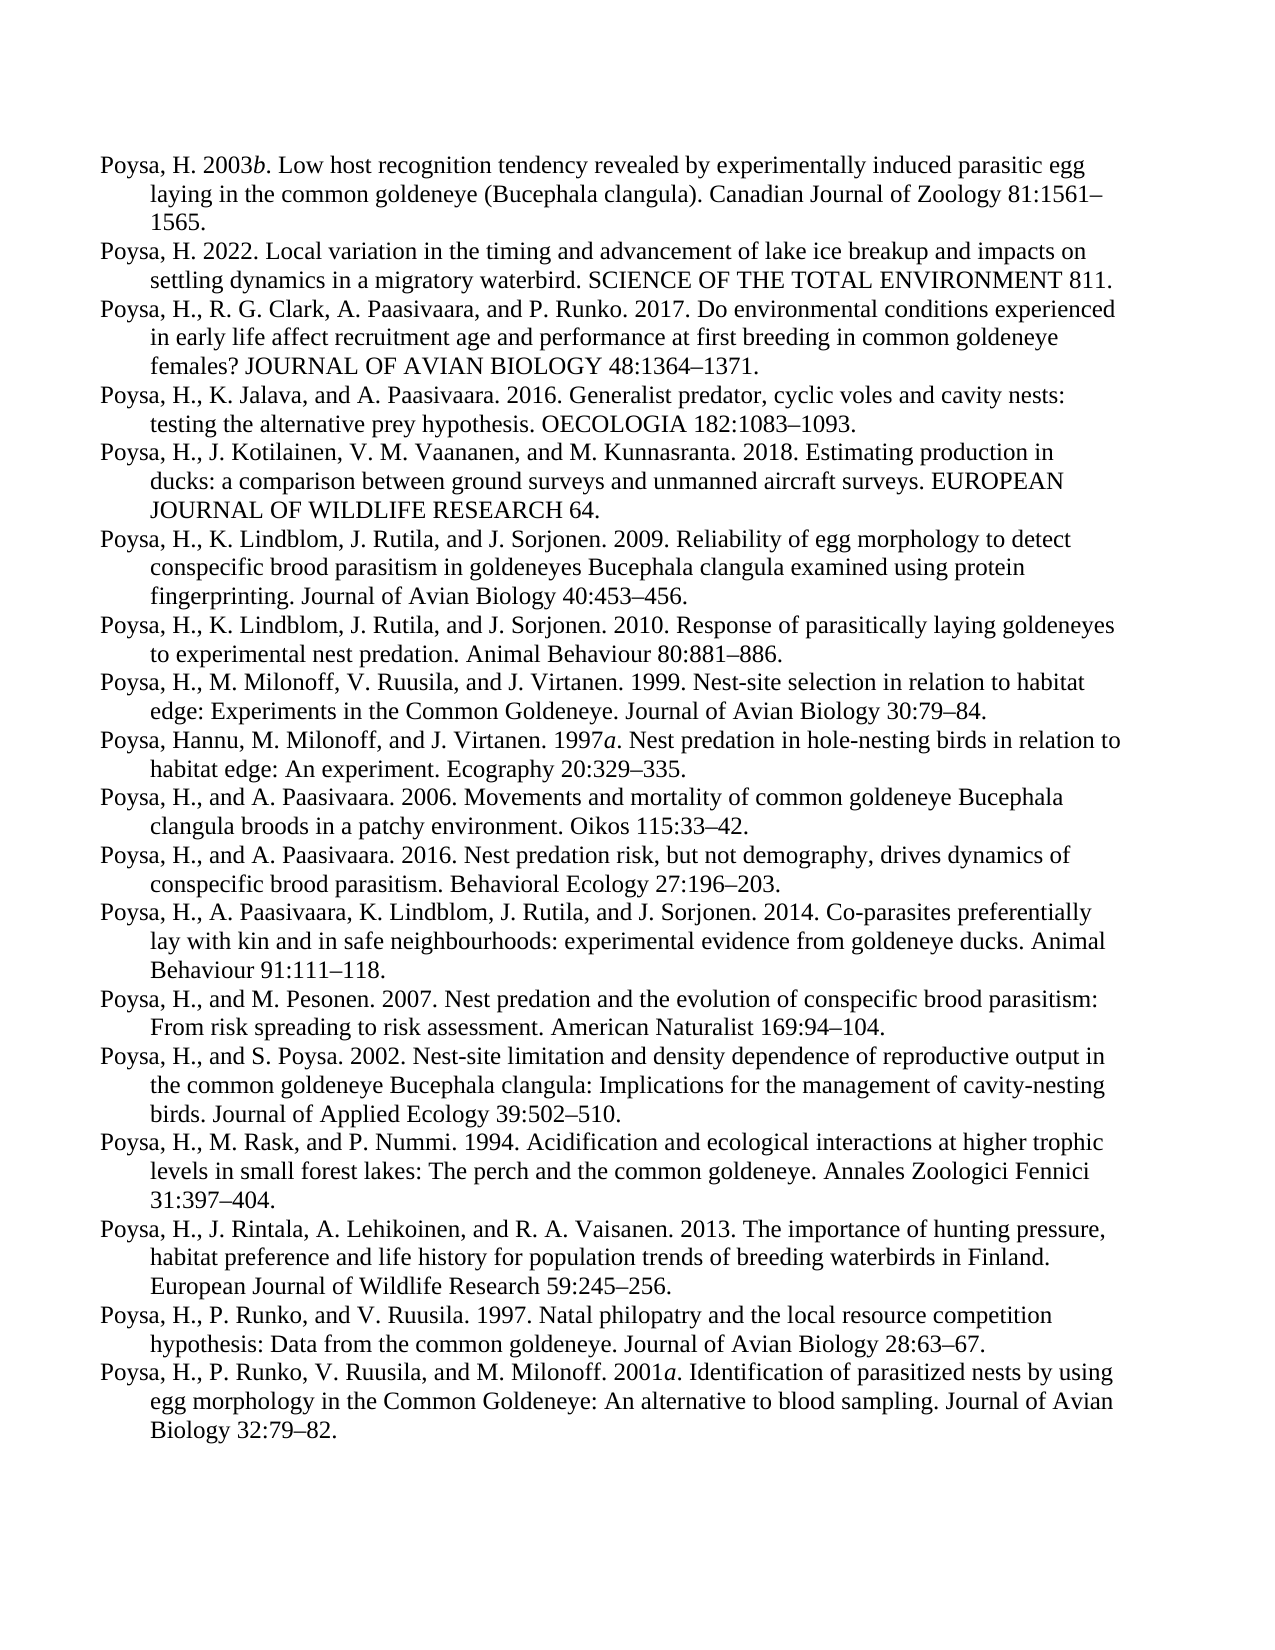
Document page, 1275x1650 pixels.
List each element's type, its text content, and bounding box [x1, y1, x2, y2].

text Poysa, H., R. G. Clark, A. Paasivaara, and P. Runko. 2017. Do environmental conditions experienced in early life affect recruitment age and performance at first breeding in common goldeneye females? JOURNAL OF AVIAN BIOLOGY 48:1364–1371. [100, 294, 1125, 380]
text Poysa, H. 2022. Local variation in the timing and advancement of lake ice breakup and impacts on settling dynamics in a migratory waterbird. SCIENCE OF THE TOTAL ENVIRONMENT 811. [100, 236, 1125, 294]
text Poysa, H., P. Runko, V. Ruusila, and M. Milonoff. 2001a. Identification of parasitized nests by using egg morphology in the Common Goldeneye: An alternative to blood sampling. Journal of Avian Biology 32:79–82. [100, 1357, 1125, 1444]
text Poysa, H., K. Lindblom, J. Rutila, and J. Sorjonen. 2009. Reliability of egg morphology to detect conspecific brood parasitism in goldeneyes Bucephala clangula examined using protein fingerprinting. Journal of Avian Biology 40:453–456. [100, 524, 1125, 610]
text Poysa, H., J. Rintala, A. Lehikoinen, and R. A. Vaisanen. 2013. The importance of hunting pressure, habitat preference and life history for population trends of breeding waterbirds in Finland. European Journal of Wildlife Research 59:245–256. [100, 1214, 1125, 1300]
text Poysa, H., A. Paasivaara, K. Lindblom, J. Rutila, and J. Sorjonen. 2014. Co-parasites preferentially lay with kin and in safe neighbourhoods: experimental evidence from goldeneye ducks. Animal Behaviour 91:111–118. [100, 897, 1125, 984]
text Poysa, Hannu, M. Milonoff, and J. Virtanen. 1997a. Nest predation in hole-nesting birds in relation to habitat edge: An experiment. Ecography 20:329–335. [100, 725, 1125, 782]
text Poysa, H., K. Jalava, and A. Paasivaara. 2016. Generalist predator, cyclic voles and cavity nests: testing the alternative prey hypothesis. OECOLOGIA 182:1083–1093. [100, 380, 1125, 437]
text Poysa, H., K. Lindblom, J. Rutila, and J. Sorjonen. 2010. Response of parasitically laying goldeneyes to experimental nest predation. Animal Behaviour 80:881–886. [100, 610, 1125, 667]
text Poysa, H., and A. Paasivaara. 2016. Nest predation risk, but not demography, drives dynamics of conspecific brood parasitism. Behavioral Ecology 27:196–203. [100, 840, 1125, 897]
text Poysa, H., J. Kotilainen, V. M. Vaananen, and M. Kunnasranta. 2018. Estimating production in ducks: a comparison between ground surveys and unmanned aircraft surveys. EUROPEAN JOURNAL OF WILDLIFE RESEARCH 64. [100, 437, 1125, 524]
text Poysa, H., and M. Pesonen. 2007. Nest predation and the evolution of conspecific brood parasitism: From risk spreading to risk assessment. American Naturalist 169:94–104. [100, 984, 1125, 1041]
text Poysa, H., P. Runko, and V. Ruusila. 1997. Natal philopatry and the local resource competition hypothesis: Data from the common goldeneye. Journal of Avian Biology 28:63–67. [100, 1300, 1125, 1357]
text Poysa, H., and A. Paasivaara. 2006. Movements and mortality of common goldeneye Bucephala clangula broods in a patchy environment. Oikos 115:33–42. [100, 782, 1125, 840]
text Poysa, H., and S. Poysa. 2002. Nest-site limitation and density dependence of reproductive output in the common goldeneye Bucephala clangula: Implications for the management of cavity-nesting birds. Journal of Applied Ecology 39:502–510. [100, 1041, 1125, 1127]
text Poysa, H. 2003b. Low host recognition tendency revealed by experimentally induced parasitic egg laying in the common goldeneye (Bucephala clangula). Canadian Journal of Zoology 81:1561–1565. [100, 150, 1125, 236]
text Poysa, H., M. Milonoff, V. Ruusila, and J. Virtanen. 1999. Nest-site selection in relation to habitat edge: Experiments in the Common Goldeneye. Journal of Avian Biology 30:79–84. [100, 667, 1125, 725]
text Poysa, H., M. Rask, and P. Nummi. 1994. Acidification and ecological interactions at higher trophic levels in small forest lakes: The perch and the common goldeneye. Annales Zoologici Fennici 31:397–404. [100, 1127, 1125, 1214]
